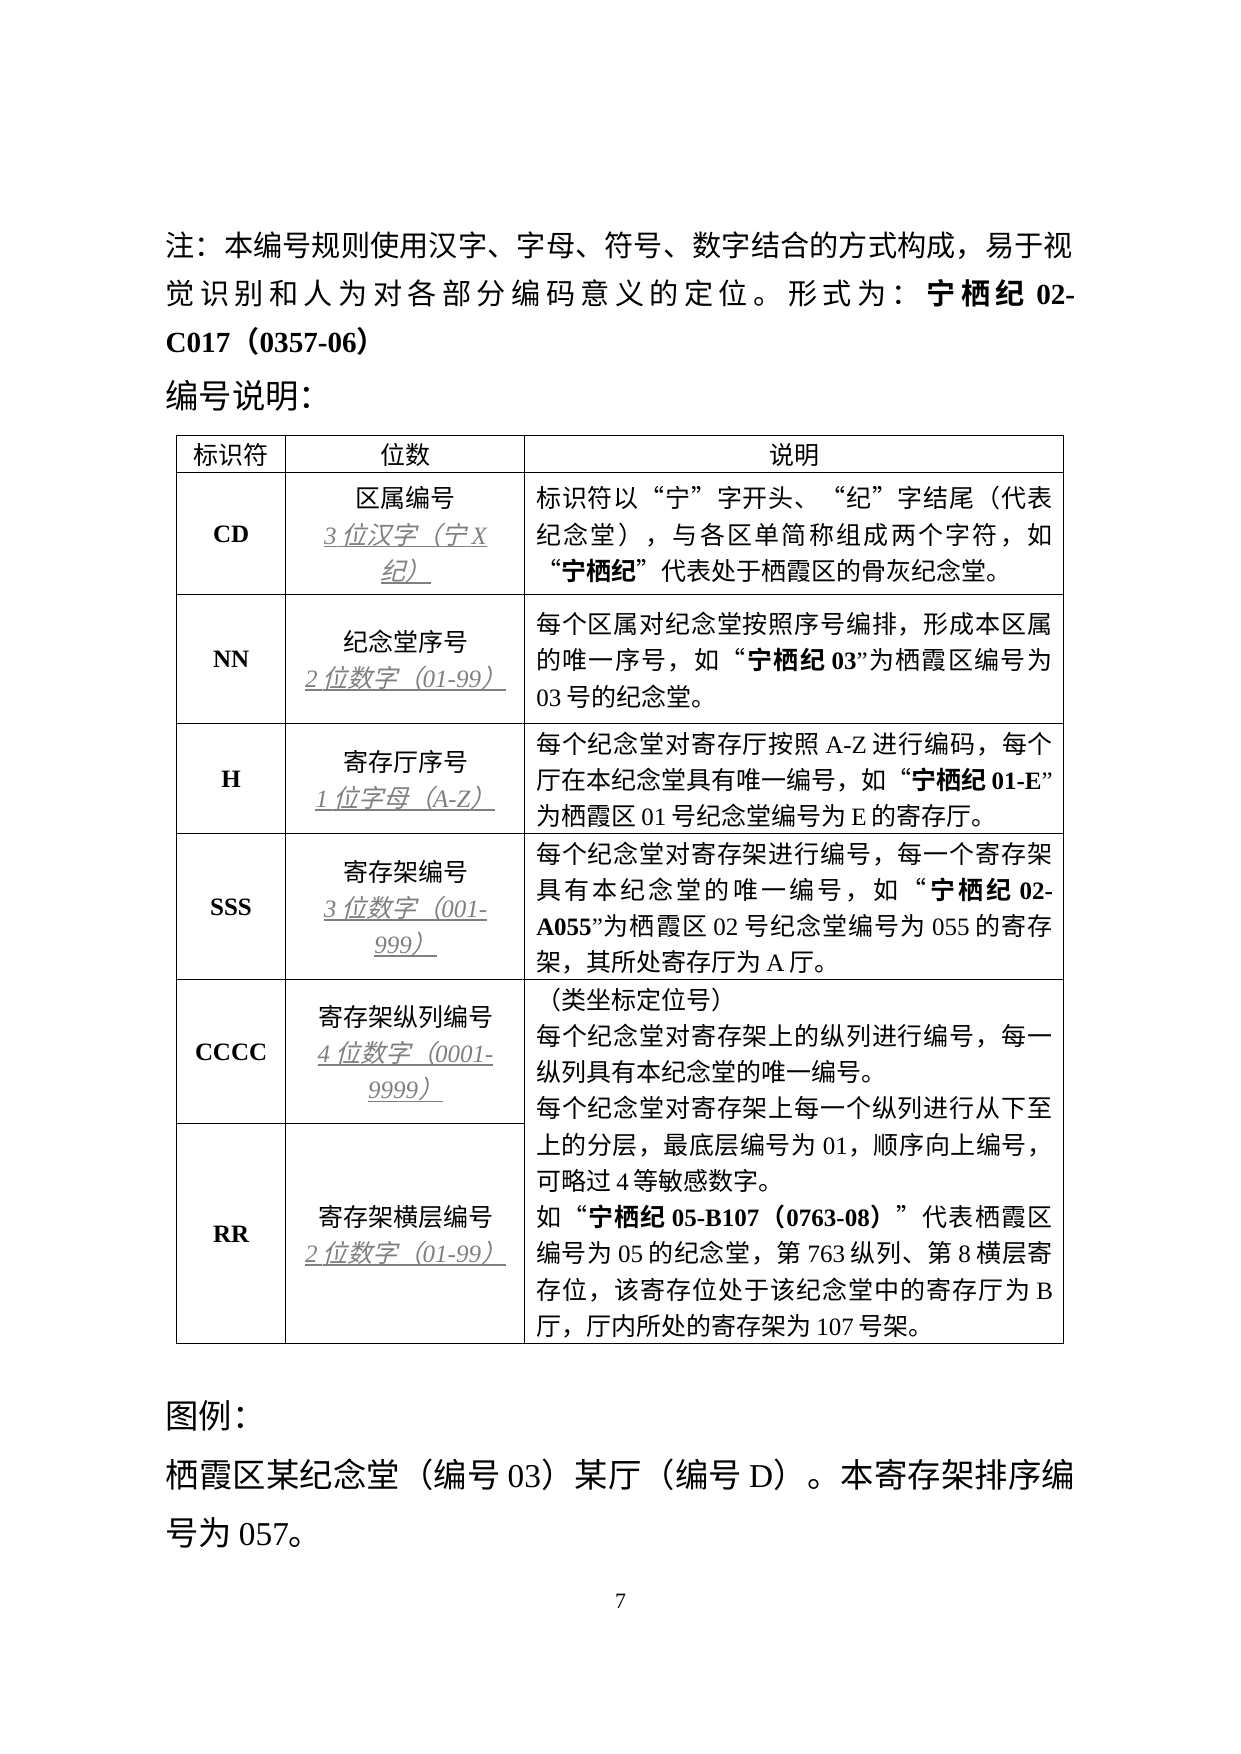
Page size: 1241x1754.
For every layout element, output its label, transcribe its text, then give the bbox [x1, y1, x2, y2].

text 注：本编号规则使用汉字、字母、符号、数字结合的方式构成，易于视觉识别和人为对各部分编码意义的定位。形式为：宁栖纪02-C017（0357-06） [165, 218, 1075, 362]
text 图例： [165, 1382, 1075, 1440]
table_cell CCCC [177, 980, 285, 1123]
text 栖霞区某纪念堂（编号03）某厅（编号D）。本寄存架排序编号为057。 [165, 1440, 1075, 1557]
table_header 说明 [525, 436, 1063, 472]
table_cell RR [177, 1124, 285, 1343]
table_cell 寄存架横层编号 2位数字（01-99） [286, 1124, 524, 1343]
table_cell 区属编号 3位汉字（宁X纪） [286, 473, 524, 594]
table_cell 标识符以“宁”字开头、“纪”字结尾（代表纪念堂），与各区单简称组成两个字符，如“宁栖纪”代表处于栖霞区的骨灰纪念堂。 [525, 473, 1063, 594]
table_cell 每个区属对纪念堂按照序号编排，形成本区属的唯一序号，如“宁栖纪03”为栖霞区编号为03号的纪念堂。 [525, 595, 1063, 723]
table_cell 寄存架纵列编号 4位数字（0001-9999） [286, 980, 524, 1123]
table_cell CD [177, 473, 285, 594]
table_cell 寄存厅序号 1位字母（A-Z） [286, 724, 524, 833]
table_cell 每个纪念堂对寄存架进行编号，每一个寄存架具有本纪念堂的唯一编号，如“宁栖纪02-A055”为栖霞区02号纪念堂编号为055的寄存架，其所处寄存厅为A厅。 [525, 834, 1063, 979]
table_cell H [177, 724, 285, 833]
table_header 标识符 [177, 436, 285, 472]
table_cell 寄存架编号 3位数字（001-999） [286, 834, 524, 979]
table_cell （类坐标定位号） 每个纪念堂对寄存架上的纵列进行编号，每一纵列具有本纪念堂的唯一编号。 每个纪念堂对寄存架上每一个纵列进行从下至上的分层，最底层编号为01，顺序向上编号，可略过4等敏感数字。 如“宁栖纪05-B107（0763-08）”代表栖霞区编号为05的纪念堂，第763纵列、第8横层寄存位，该寄存位处于该纪念堂中的寄存厅为B厅，厅内所处的寄存架为107号架。 [525, 980, 1063, 1343]
table_cell 纪念堂序号 2位数字（01-99） [286, 595, 524, 723]
text 编号说明： [165, 362, 1075, 421]
table_cell NN [177, 595, 285, 723]
table_header 位数 [286, 436, 524, 472]
table_cell SSS [177, 834, 285, 979]
table_cell 每个纪念堂对寄存厅按照A-Z进行编码，每个厅在本纪念堂具有唯一编号，如“宁栖纪01-E”为栖霞区01号纪念堂编号为E的寄存厅。 [525, 724, 1063, 833]
